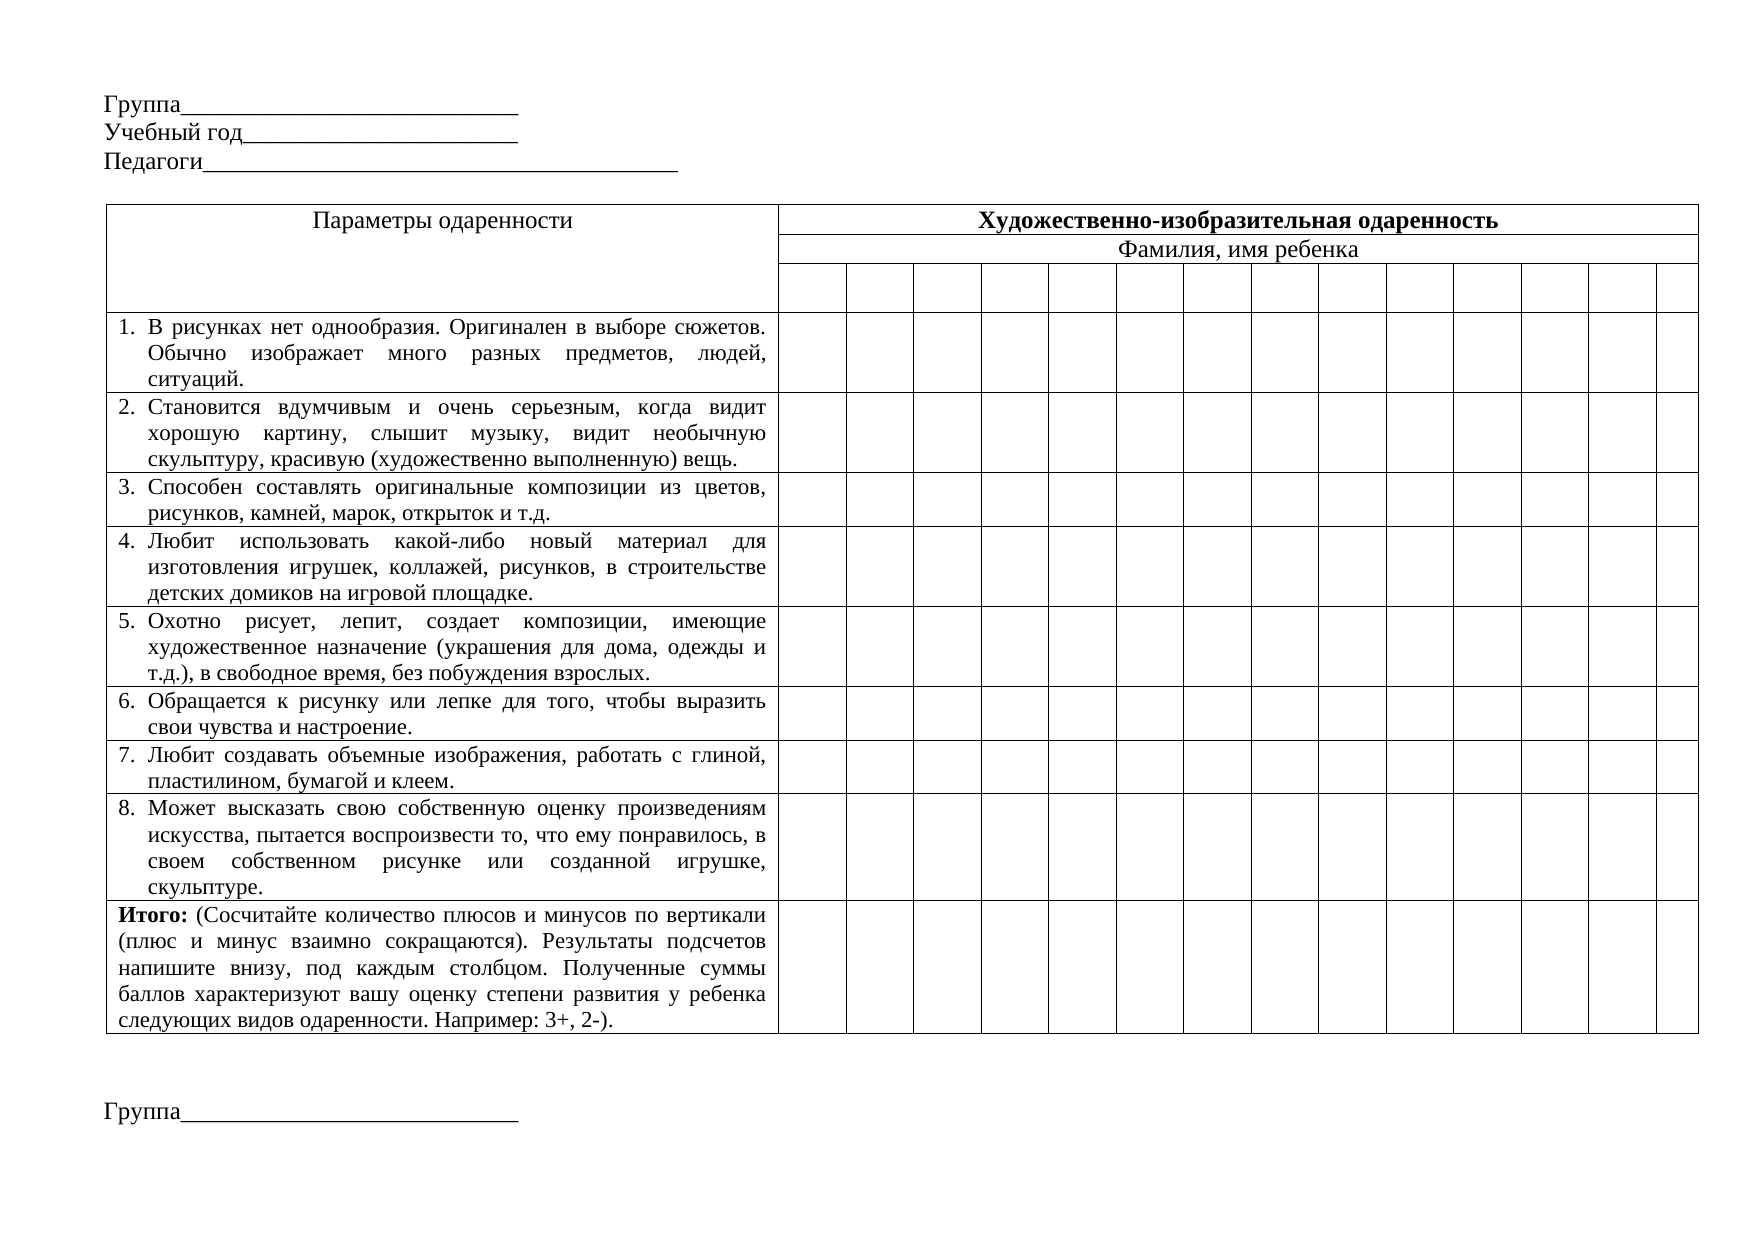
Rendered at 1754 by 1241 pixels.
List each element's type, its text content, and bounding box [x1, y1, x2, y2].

table_cell [982, 264, 1048, 312]
table_cell [779, 393, 846, 472]
text Учебный год______________________ [24, 117, 1636, 146]
table_cell [1319, 794, 1386, 900]
table_cell [1589, 607, 1656, 686]
table_cell [1454, 313, 1521, 392]
table_cell [1184, 901, 1251, 1033]
table_cell [1454, 607, 1521, 686]
table_cell [1387, 393, 1453, 472]
table_cell [1252, 794, 1318, 900]
table_cell [1049, 794, 1116, 900]
table_cell [982, 527, 1048, 606]
table_cell [914, 741, 981, 793]
table_cell [1589, 313, 1656, 392]
table_cell [1117, 473, 1183, 526]
table_cell [1454, 741, 1521, 793]
table_cell [1454, 794, 1521, 900]
table_cell Охотно рисует, лепит, создает композиции, имеющие художественное назначение (украшения для дома, одежды и т.д.), в свободное время, без побуждения взрослых. [107, 607, 778, 686]
table_cell Фамилия, имя ребенка [779, 235, 1698, 263]
table_cell [779, 473, 846, 526]
table_cell [1387, 741, 1453, 793]
table_cell [914, 393, 981, 472]
table_cell [1657, 473, 1698, 526]
table_cell [779, 741, 846, 793]
table_header Художественно-изобразительная одаренность [779, 205, 1698, 233]
table_cell [847, 264, 913, 312]
table_cell [1522, 741, 1588, 793]
table_cell [1184, 607, 1251, 686]
table_cell [1319, 527, 1386, 606]
table_cell [1117, 741, 1183, 793]
table_cell [982, 741, 1048, 793]
table_cell [1387, 527, 1453, 606]
table_cell [1657, 741, 1698, 793]
table_cell [1522, 901, 1588, 1033]
table_cell [1387, 473, 1453, 526]
table_cell [1319, 901, 1386, 1033]
table_cell [1049, 527, 1116, 606]
table_cell [847, 794, 913, 900]
table_cell Любит использовать какой-либо новый материал для изготовления игрушек, коллажей, рисунков, в строительстве детских домиков на игровой площадке. [107, 527, 778, 606]
table_cell [914, 607, 981, 686]
table_cell [982, 313, 1048, 392]
table_cell [1252, 687, 1318, 739]
table_cell [1589, 264, 1656, 312]
table_cell Любит создавать объемные изображения, работать с глиной, пластилином, бумагой и клеем. [107, 741, 778, 793]
table_cell [1454, 901, 1521, 1033]
table_cell [1049, 607, 1116, 686]
table_cell [982, 393, 1048, 472]
table_cell [914, 687, 981, 739]
table_cell [1252, 393, 1318, 472]
table_cell [1184, 313, 1251, 392]
text Группа___________________________ [24, 89, 1636, 117]
table_cell [914, 264, 981, 312]
table_cell [1117, 794, 1183, 900]
table_cell [1252, 264, 1318, 312]
table_cell [1387, 264, 1453, 312]
table_cell [1522, 687, 1588, 739]
table_cell [1184, 687, 1251, 739]
table_cell В рисунках нет однообразия. Оригинален в выборе сюжетов. Обычно изображает много разных предметов, людей, ситуаций. [107, 313, 778, 392]
table_cell [982, 607, 1048, 686]
table_cell [982, 901, 1048, 1033]
table_cell [779, 527, 846, 606]
table_cell [982, 794, 1048, 900]
table_cell [1387, 901, 1453, 1033]
table_cell Становится вдумчивым и очень серьезным, когда видит хорошую картину, слышит музыку, видит необычную скульптуру, красивую (художественно выполненную) вещь. [107, 393, 778, 472]
table_cell [1319, 264, 1386, 312]
table_cell [1184, 473, 1251, 526]
table_cell [779, 313, 846, 392]
table_cell [1657, 264, 1698, 312]
table_cell [914, 794, 981, 900]
table_cell [1454, 473, 1521, 526]
table_cell [779, 607, 846, 686]
table_cell [1049, 741, 1116, 793]
table_cell [1387, 313, 1453, 392]
table_cell [847, 527, 913, 606]
table_cell [847, 473, 913, 526]
table_cell [1589, 741, 1656, 793]
table_cell [1252, 527, 1318, 606]
table_cell [1319, 473, 1386, 526]
table_cell [1454, 393, 1521, 472]
table_cell [1522, 527, 1588, 606]
table_cell [1049, 473, 1116, 526]
table_cell [1252, 901, 1318, 1033]
table_cell [779, 687, 846, 739]
table_cell [1454, 527, 1521, 606]
table_cell [1589, 527, 1656, 606]
table_cell [1252, 741, 1318, 793]
table_cell [1184, 264, 1251, 312]
table_cell [1184, 393, 1251, 472]
table_cell [1657, 687, 1698, 739]
table_cell [1522, 794, 1588, 900]
table_cell [1387, 794, 1453, 900]
table_cell [914, 313, 981, 392]
table_cell Может высказать свою собственную оценку произведениям искусства, пытается воспроизвести то, что ему понравилось, в своем собственном рисунке или созданной игрушке, скульптуре. [107, 794, 778, 900]
table_cell [1319, 741, 1386, 793]
table_cell [1117, 901, 1183, 1033]
table_cell [1319, 393, 1386, 472]
table_cell [1117, 527, 1183, 606]
table_cell [914, 473, 981, 526]
table_cell [1252, 473, 1318, 526]
table_cell [847, 687, 913, 739]
table_cell Итого: (Сосчитайте количество плюсов и минусов по вертикали (плюс и минус взаимно сокращаются). Результаты подсчетов напишите внизу, под каждым столбцом. Полученные суммы баллов характеризуют вашу оценку степени развития у ребенка следующих видов одаренности. Например: 3+, 2-). [107, 901, 778, 1033]
table_cell [1522, 393, 1588, 472]
table_cell [1049, 901, 1116, 1033]
table_cell Способен составлять оригинальные композиции из цветов, рисунков, камней, марок, открыток и т.д. [107, 473, 778, 526]
table_cell [1117, 687, 1183, 739]
table_cell [779, 264, 846, 312]
table_cell [1319, 607, 1386, 686]
table_cell [1522, 607, 1588, 686]
table_cell [779, 901, 846, 1033]
table_cell [1589, 393, 1656, 472]
table_cell [1657, 393, 1698, 472]
table_cell [847, 901, 913, 1033]
table_cell [914, 901, 981, 1033]
table_cell [1117, 264, 1183, 312]
table_cell [1049, 313, 1116, 392]
table_cell [1387, 687, 1453, 739]
table_cell [1589, 473, 1656, 526]
table_cell [847, 741, 913, 793]
table_cell [1117, 313, 1183, 392]
table_cell [1657, 313, 1698, 392]
table_cell [1319, 687, 1386, 739]
table_cell [779, 794, 846, 900]
table_cell [847, 313, 913, 392]
table_cell [1522, 473, 1588, 526]
table_cell [847, 607, 913, 686]
table_cell [1522, 264, 1588, 312]
table_cell [1454, 687, 1521, 739]
table_cell [1252, 313, 1318, 392]
table_cell [847, 393, 913, 472]
table_cell [1049, 393, 1116, 472]
table_cell [1184, 527, 1251, 606]
table_cell [1589, 687, 1656, 739]
table_cell [1049, 687, 1116, 739]
table_cell [1657, 607, 1698, 686]
table_cell [1589, 901, 1656, 1033]
table_cell [914, 527, 981, 606]
table_cell [1049, 264, 1116, 312]
table_cell [1184, 794, 1251, 900]
table_cell [1522, 313, 1588, 392]
table_cell [1117, 607, 1183, 686]
table_cell [1184, 741, 1251, 793]
table_header Параметры одаренности [107, 205, 778, 312]
table_cell [1319, 313, 1386, 392]
table_cell [1387, 607, 1453, 686]
table_cell [982, 687, 1048, 739]
table_cell [1252, 607, 1318, 686]
table_cell [1589, 794, 1656, 900]
table_cell [1657, 901, 1698, 1033]
text Педагоги______________________________________ [24, 146, 1636, 175]
table_cell [982, 473, 1048, 526]
table_cell [1657, 794, 1698, 900]
table_cell [1454, 264, 1521, 312]
text Группа___________________________ [24, 1096, 1636, 1125]
table_cell [1657, 527, 1698, 606]
table_cell [1117, 393, 1183, 472]
table_cell Обращается к рисунку или лепке для того, чтобы выразить свои чувства и настроение. [107, 687, 778, 739]
